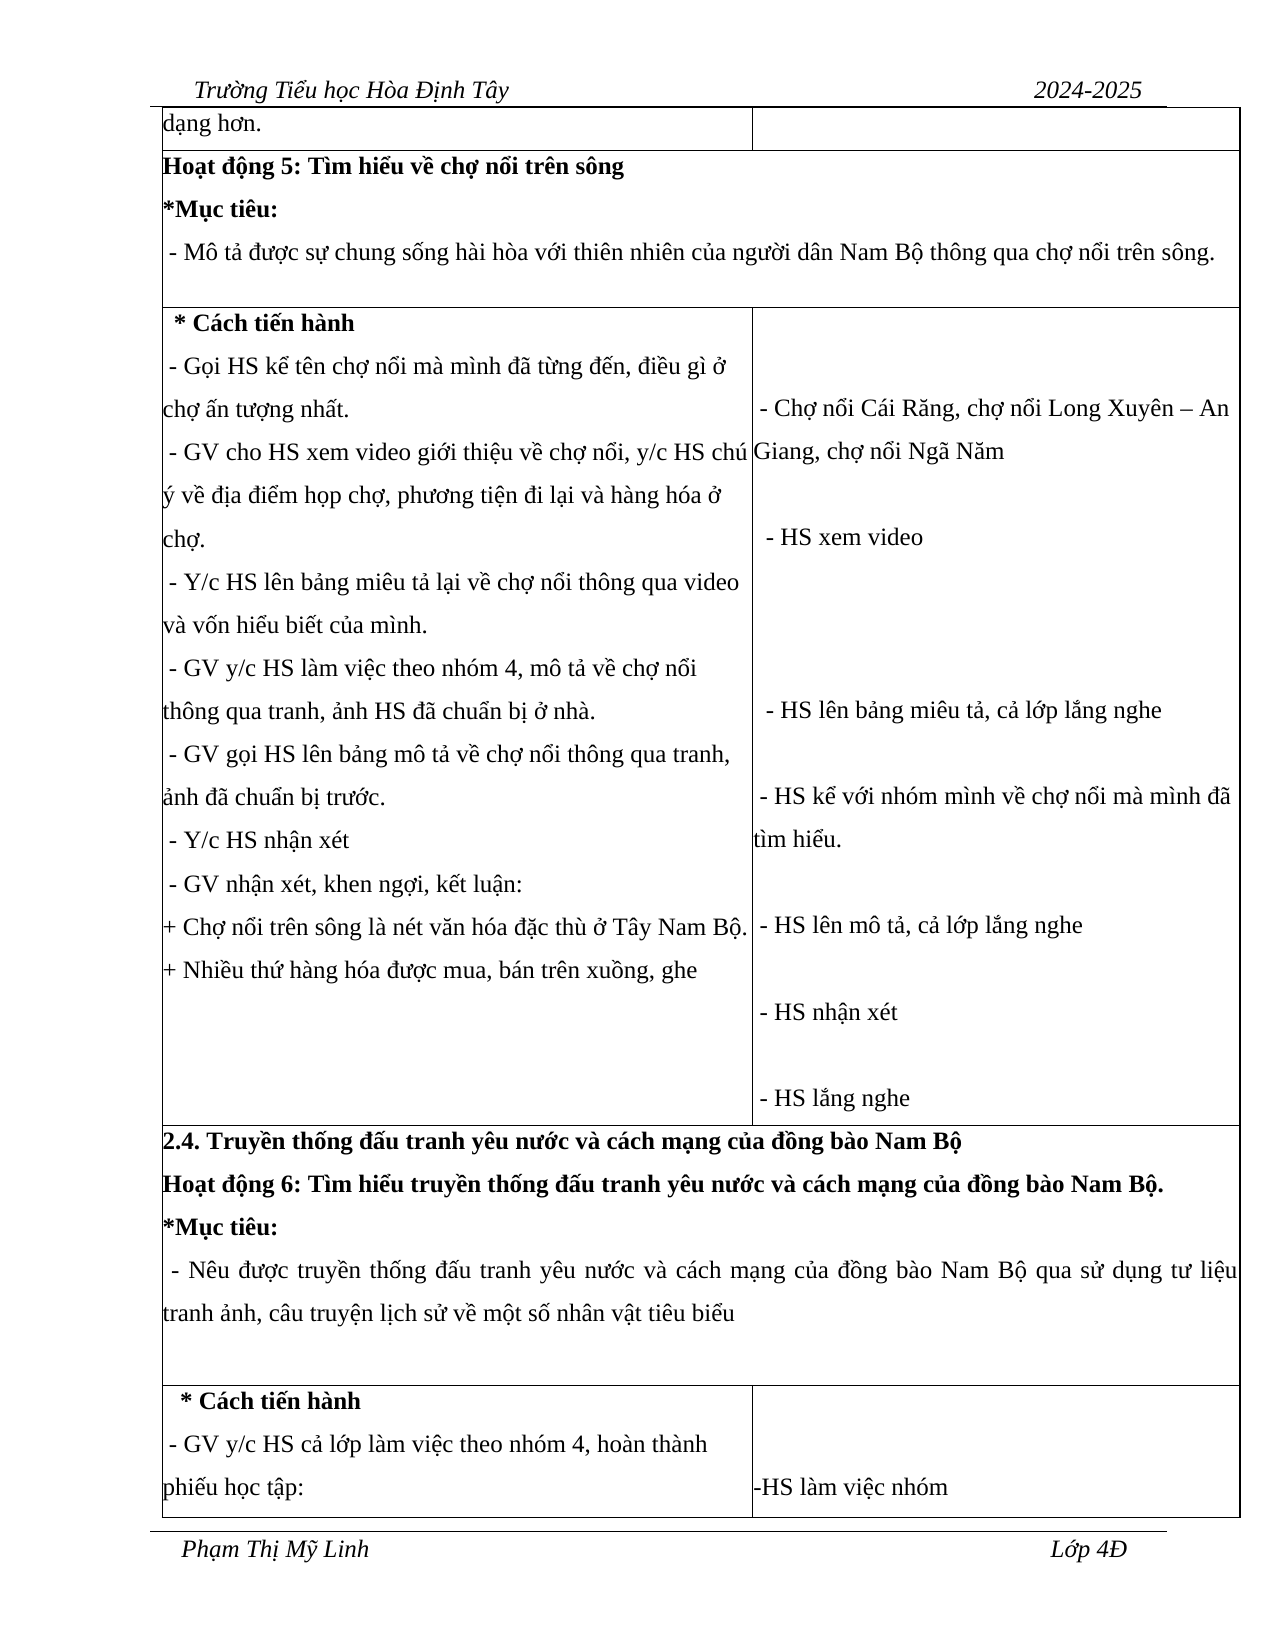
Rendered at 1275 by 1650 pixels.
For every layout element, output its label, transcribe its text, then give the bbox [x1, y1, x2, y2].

table_cell * Cách tiến hành - Gọi HS kể tên chợ nổi mà mình đã từng đến, điều gì ở chợ ấn tượng nhất. - GV cho HS xem video giới thiệu về chợ nổi, y/c HS chú ý về địa điểm họp chợ, phương tiện đi lại và hàng hóa ở chợ. - Y/c HS lên bảng miêu tả lại về chợ nổi thông qua video và vốn hiểu biết của mình. - GV y/c HS làm việc theo nhóm 4, mô tả về chợ nổi thông qua tranh, ảnh HS đã chuẩn bị ở nhà. - GV gọi HS lên bảng mô tả về chợ nổi thông qua tranh, ảnh đã chuẩn bị trước. - Y/c HS nhận xét - GV nhận xét, khen ngợi, kết luận: + Chợ nổi trên sông là nét văn hóa đặc thù ở Tây Nam Bộ. + Nhiều thứ hàng hóa được mua, bán trên xuồng, ghe [163, 308, 752, 1125]
table_cell - Chợ nổi Cái Răng, chợ nổi Long Xuyên – An Giang, chợ nổi Ngã Năm - HS xem video - HS lên bảng miêu tả, cả lớp lắng nghe - HS kể với nhóm mình về chợ nổi mà mình đã tìm hiểu. - HS lên mô tả, cả lớp lắng nghe - HS nhận xét - HS lắng nghe [753, 308, 1239, 1125]
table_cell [753, 108, 1239, 150]
table_cell 2.4. Truyền thống đấu tranh yêu nước và cách mạng của đồng bào Nam Bộ Hoạt động 6: Tìm hiểu truyền thống đấu tranh yêu nước và cách mạng của đồng bào Nam Bộ. *Mục tiêu: - Nêu được truyền thống đấu tranh yêu nước và cách mạng của đồng bào Nam Bộ qua sử dụng tư liệu tranh ảnh, câu truyện lịch sử về một số nhân vật tiêu biểu [163, 1126, 1239, 1385]
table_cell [163, 108, 752, 150]
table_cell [753, 1386, 1239, 1517]
table_cell Hoạt động 5: Tìm hiểu về chợ nổi trên sông *Mục tiêu: - Mô tả được sự chung sống hài hòa với thiên nhiên của người dân Nam Bộ thông qua chợ nổi trên sông. [163, 151, 1239, 307]
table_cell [163, 1386, 752, 1517]
